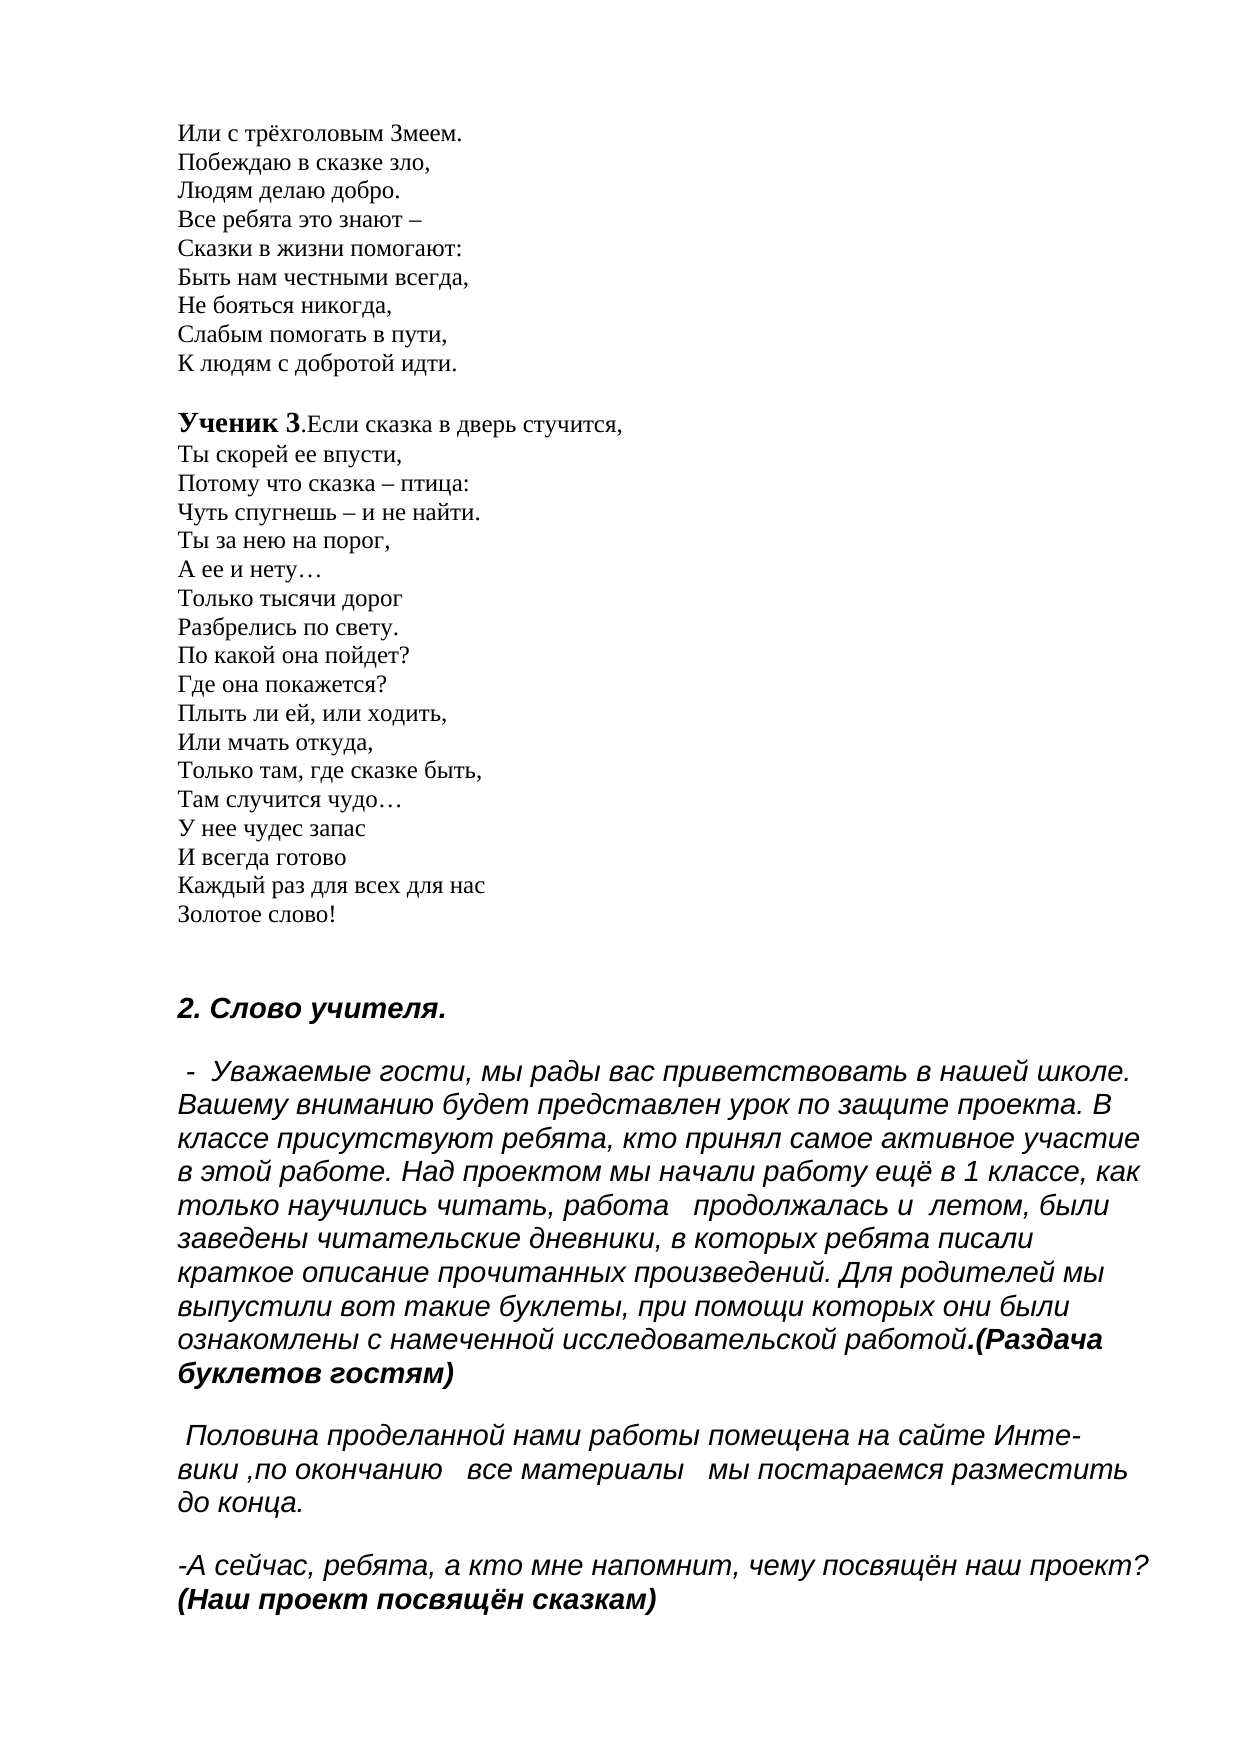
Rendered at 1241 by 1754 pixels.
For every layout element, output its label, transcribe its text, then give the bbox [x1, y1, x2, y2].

text Ученик 3.Если сказка в дверь стучится, Ты скорей ее впусти, Потому что сказка – птица: Чуть спугнешь – и не найти. Ты за нею на порог, А ее и нету… Только тысячи дорог Разбрелись по свету. По какой она пойдет? Где она покажется? Плыть ли ей, или ходить, Или мчать откуда, Только там, где сказке быть, Там случится чудо… У нее чудес запас И всегда готово Каждый раз для всех для нас Золотое слово! [177, 406, 1152, 928]
text -А сейчас, ребята, а кто мне напомнит, чему посвящён наш проект? (Наш проект посвящён сказкам) [177, 1548, 1152, 1615]
text Половина проделанной нами работы помещена на сайте Инте-вики ,по окончанию все материалы мы постараемся разместить до конца. [177, 1418, 1152, 1519]
text - Уважаемые гости, мы рады вас приветствовать в нашей школе. Вашему вниманию будет представлен урок по защите проекта. В классе присутствуют ребята, кто принял самое активное участие в этой работе. Над проектом мы начали работу ещё в 1 классе, как только научились читать, работа продолжалась и летом, были заведены читательские дневники, в которых ребята писали краткое описание прочитанных произведений. Для родителей мы выпустили вот такие буклеты, при помощи которых они были ознакомлены с намеченной исследовательской работой.(Раздача буклетов гостям) [177, 1054, 1152, 1389]
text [177, 118, 1152, 377]
text 2. Слово учителя. [177, 957, 1152, 1025]
